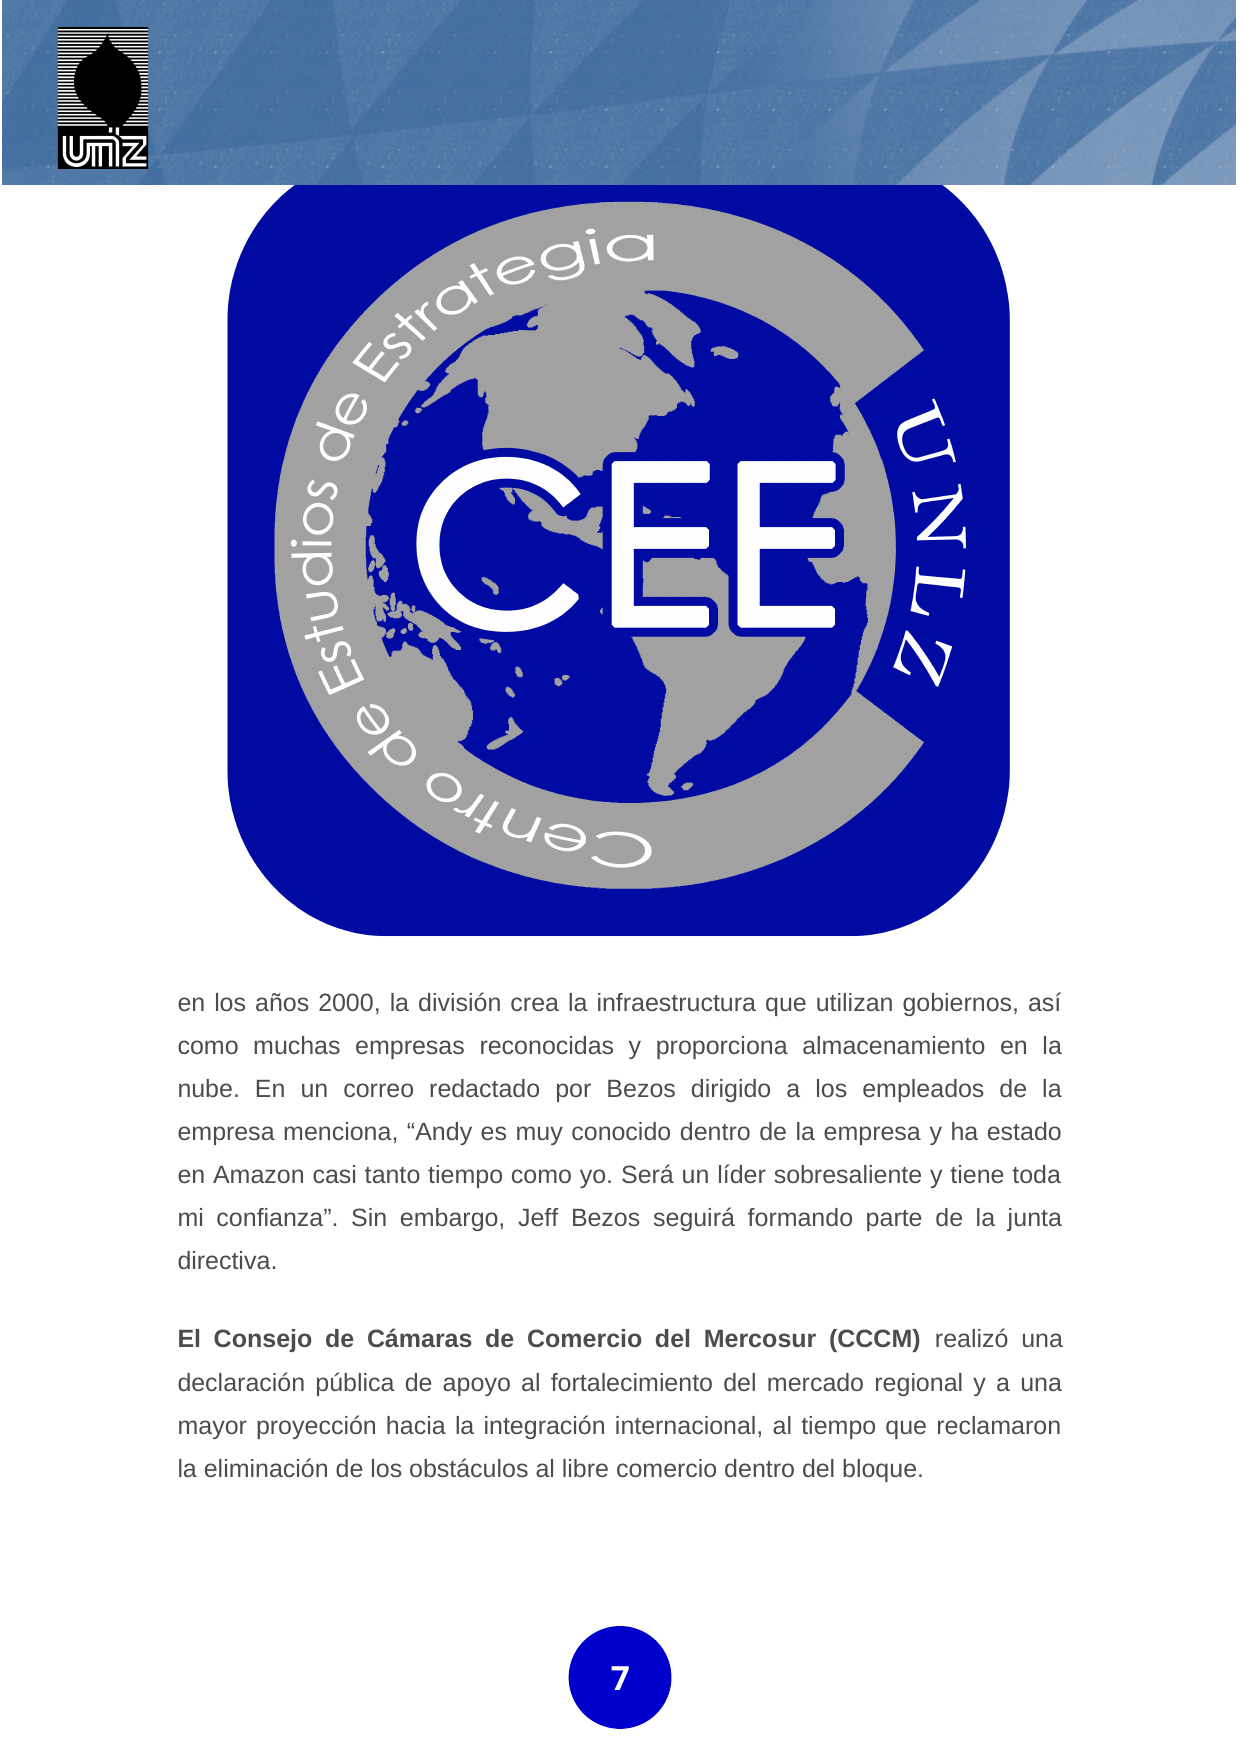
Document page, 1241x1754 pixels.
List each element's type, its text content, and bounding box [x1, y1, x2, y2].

text El designado como nueva cabeza para la empresa será Andy Jassy, quien ha trabajado para Amazon desde sus inicios, en 1997. Actualmente es el encargado de Amazon Web Services, área referente a la división de negocios de computación en la nube de la compañía. El egresado de la escuela de negocios de Harvard (HBS, por sus siglas en inglés) fue fichado por Amazon después de graduarse. “Hice mi examen final en la HBS el primer viernes de mayo de 1997, y comencé en Amazon el lunes siguiente”, comentó Jassy en un podcast. Andy Jassy comenzó dentro de la compañía como gerente de marketing y fue creciendo dentro hasta que ayudó a formar el área donde labora actualmente en los años 2000, la división crea la infraestructura que utilizan gobiernos, así como muchas empresas reconocidas y proporciona almacenamiento en la nube. En un correo redactado por Bezos dirigido a los empleados de la empresa menciona, “Andy es muy conocido dentro de la empresa y ha estado en Amazon casi tanto tiempo como yo. Será un líder sobresaliente y tiene toda mi confianza”. Sin embargo, Jeff Bezos seguirá formando parte de la junta directiva. [177, 988, 1063, 1275]
picture [177, 13, 1190, 988]
text El Consejo de Cámaras de Comercio del Mercosur (CCCM) realizó una declaración pública de apoyo al fortalecimiento del mercado regional y a una mayor proyección hacia la integración internacional, al tiempo que reclamaron la eliminación de los obstáculos al libre comercio dentro del bloque. [177, 1324, 1063, 1483]
picture [57, 27, 149, 168]
